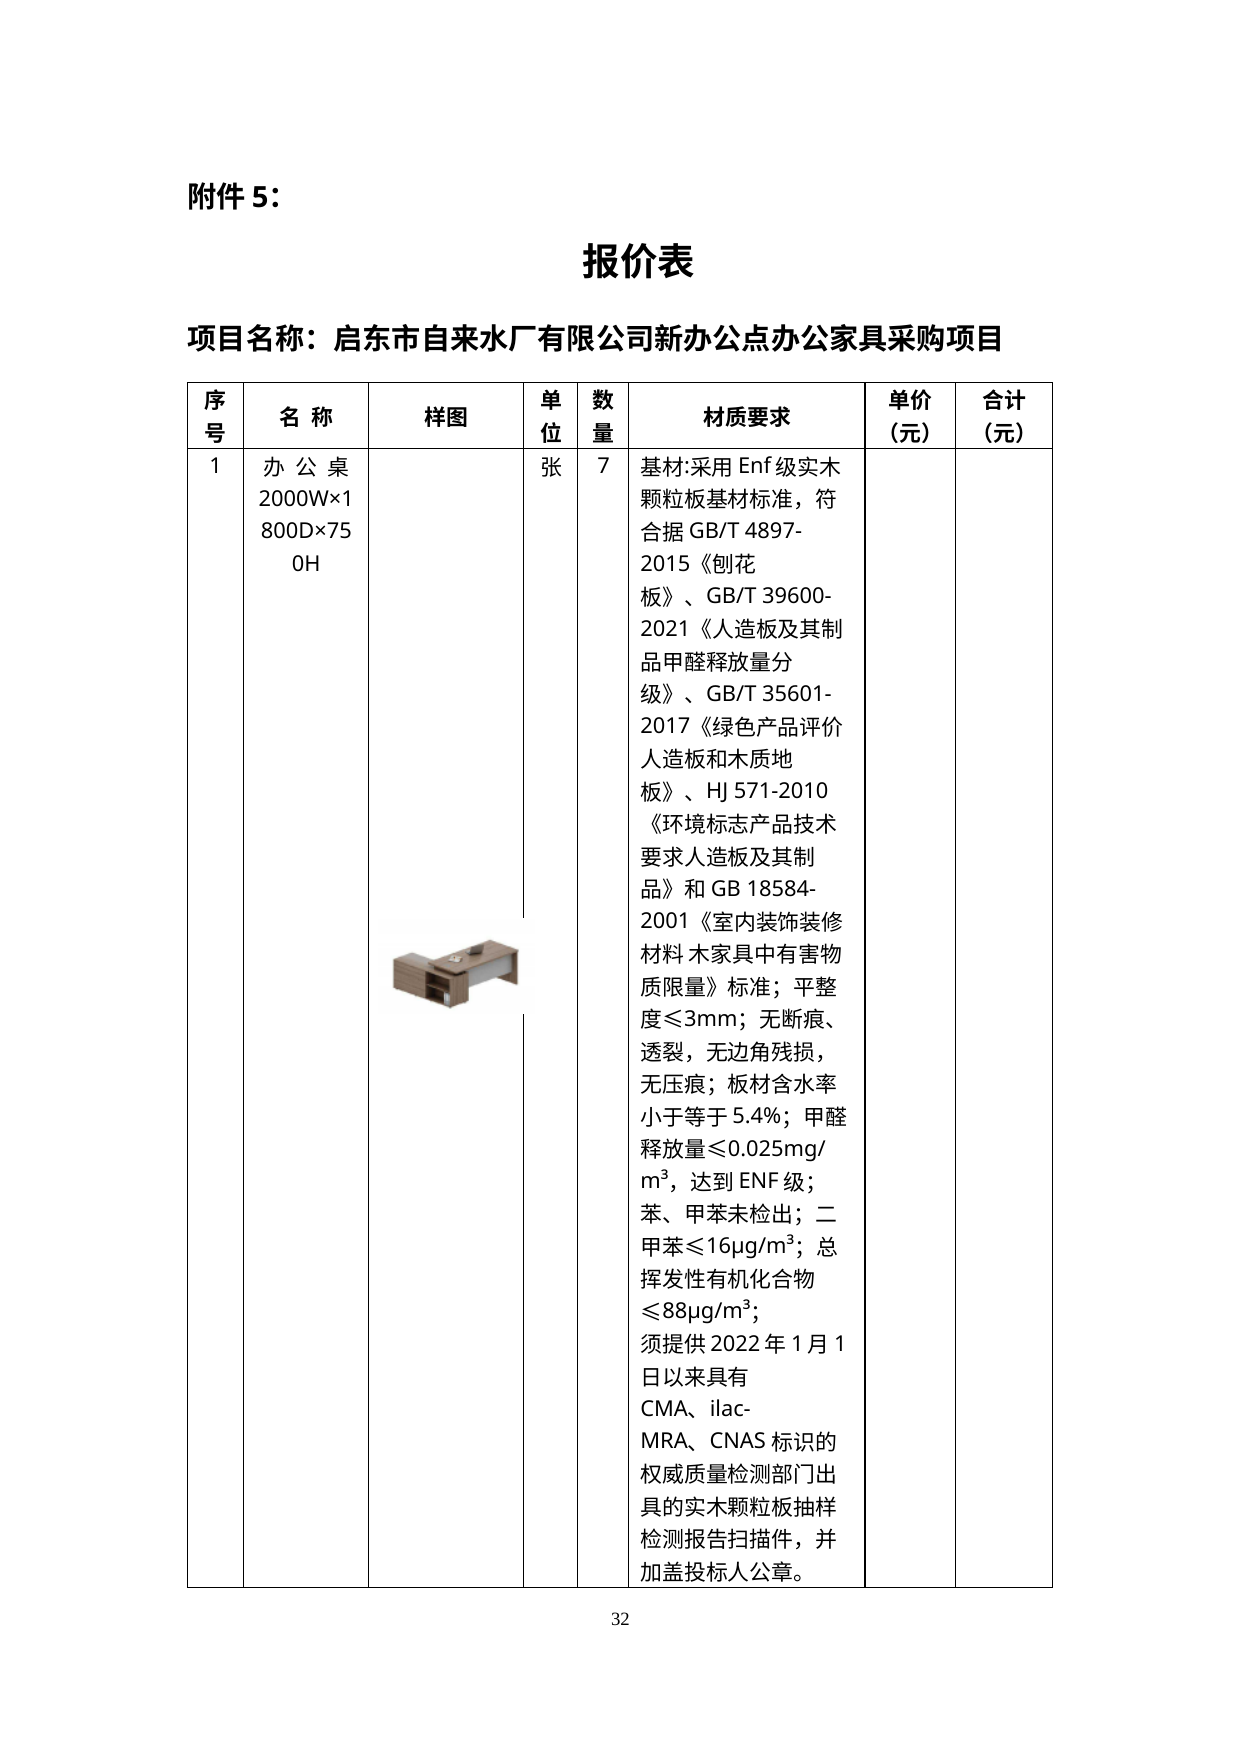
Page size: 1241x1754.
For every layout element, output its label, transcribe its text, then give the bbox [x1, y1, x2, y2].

table_header 数量 [578, 383, 628, 448]
text 报价表 [187, 227, 1053, 292]
table_header 合计（元） [956, 383, 1052, 448]
table_header 单位 [524, 383, 577, 448]
table_cell [866, 449, 955, 1587]
table_header 单价（元） [866, 383, 955, 448]
table_cell [369, 449, 523, 1587]
table_header 材质要求 [629, 383, 864, 448]
table_header 名 称 [244, 383, 368, 448]
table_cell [244, 449, 368, 1587]
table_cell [629, 449, 864, 1587]
text 附件5： [187, 162, 1053, 227]
picture [378, 918, 535, 1014]
table_header 序号 [188, 383, 243, 448]
table_cell 张 [524, 449, 577, 1587]
table_header 样图 [369, 383, 523, 448]
table_cell 7 [578, 449, 628, 1587]
table_cell [956, 449, 1052, 1587]
table_cell 1 [188, 449, 243, 1587]
text 项目名称：启东市自来水厂有限公司新办公点办公家具采购项目 [187, 304, 1053, 369]
